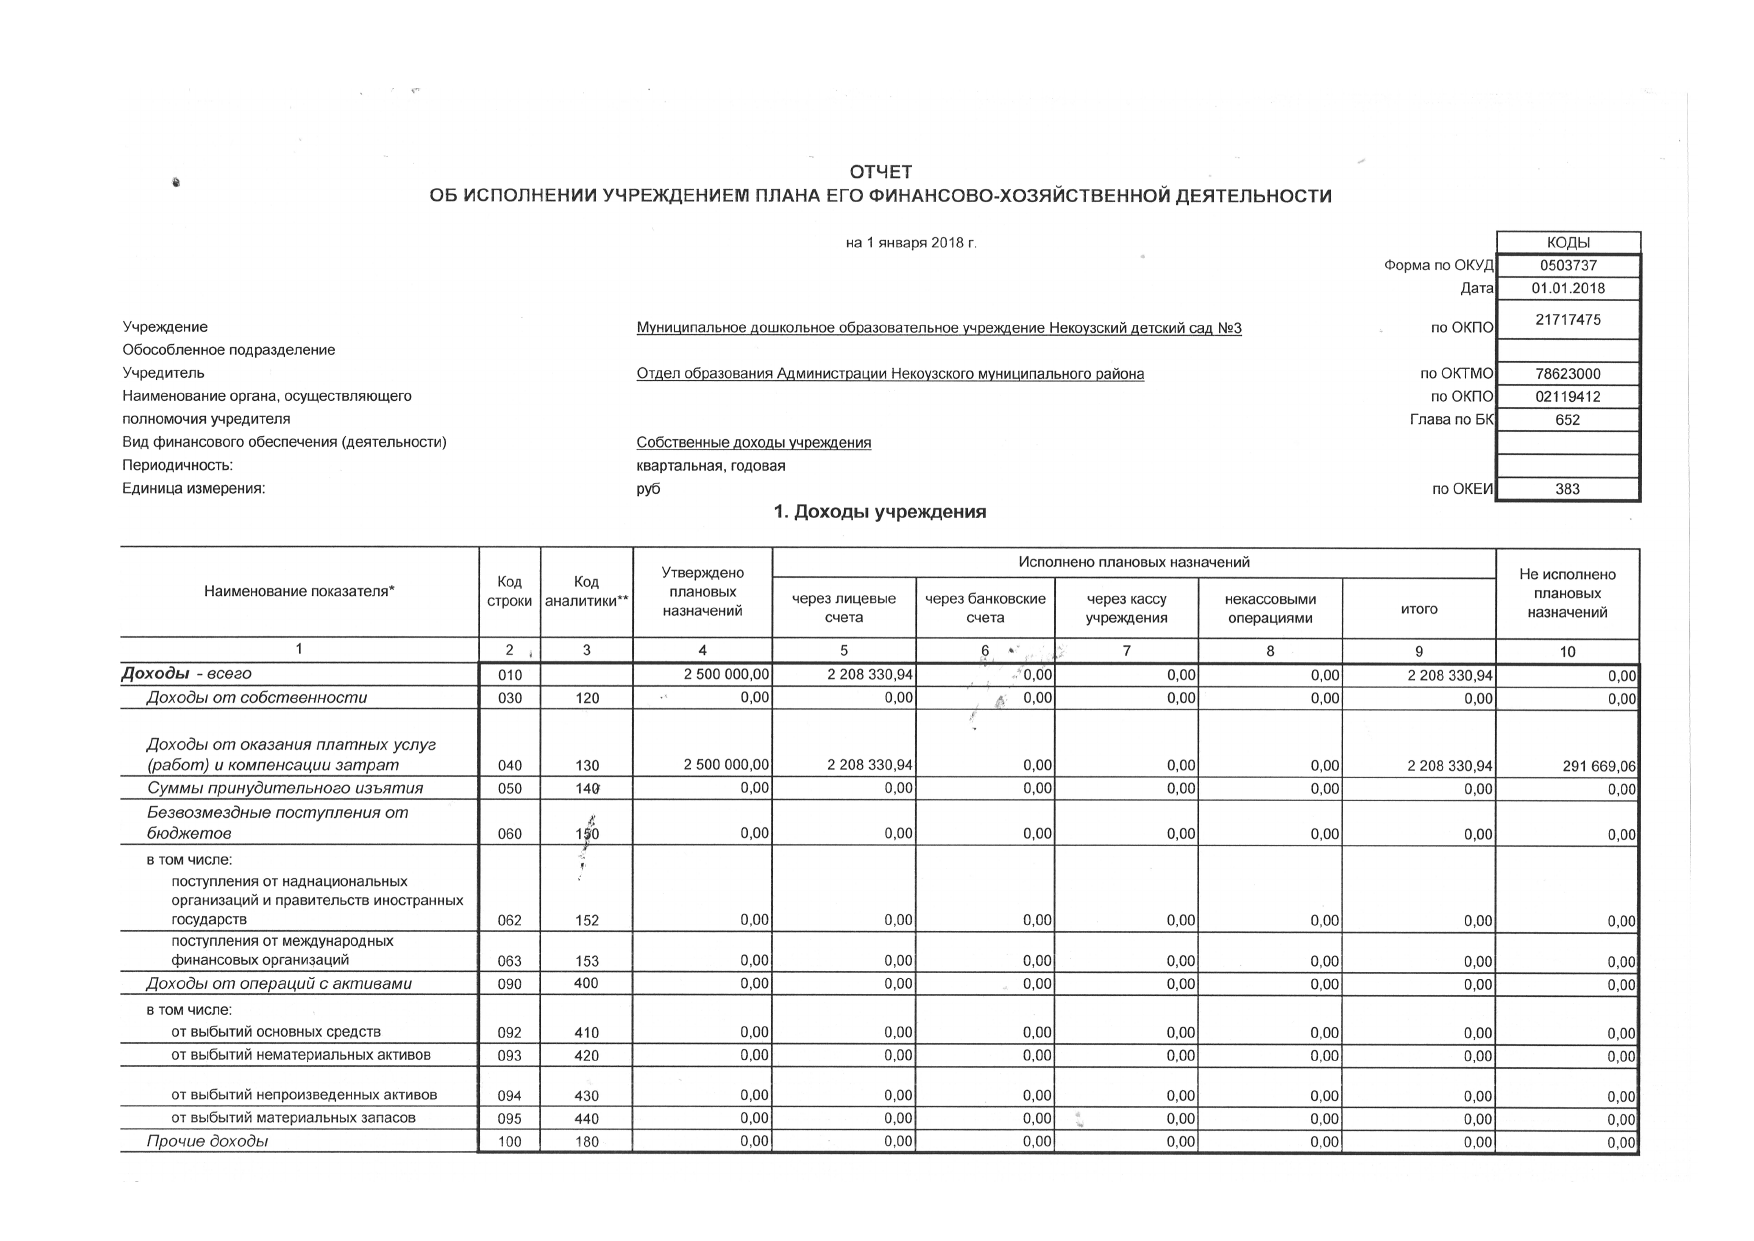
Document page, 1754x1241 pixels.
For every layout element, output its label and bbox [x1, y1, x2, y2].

picture [118, 88, 1699, 1182]
